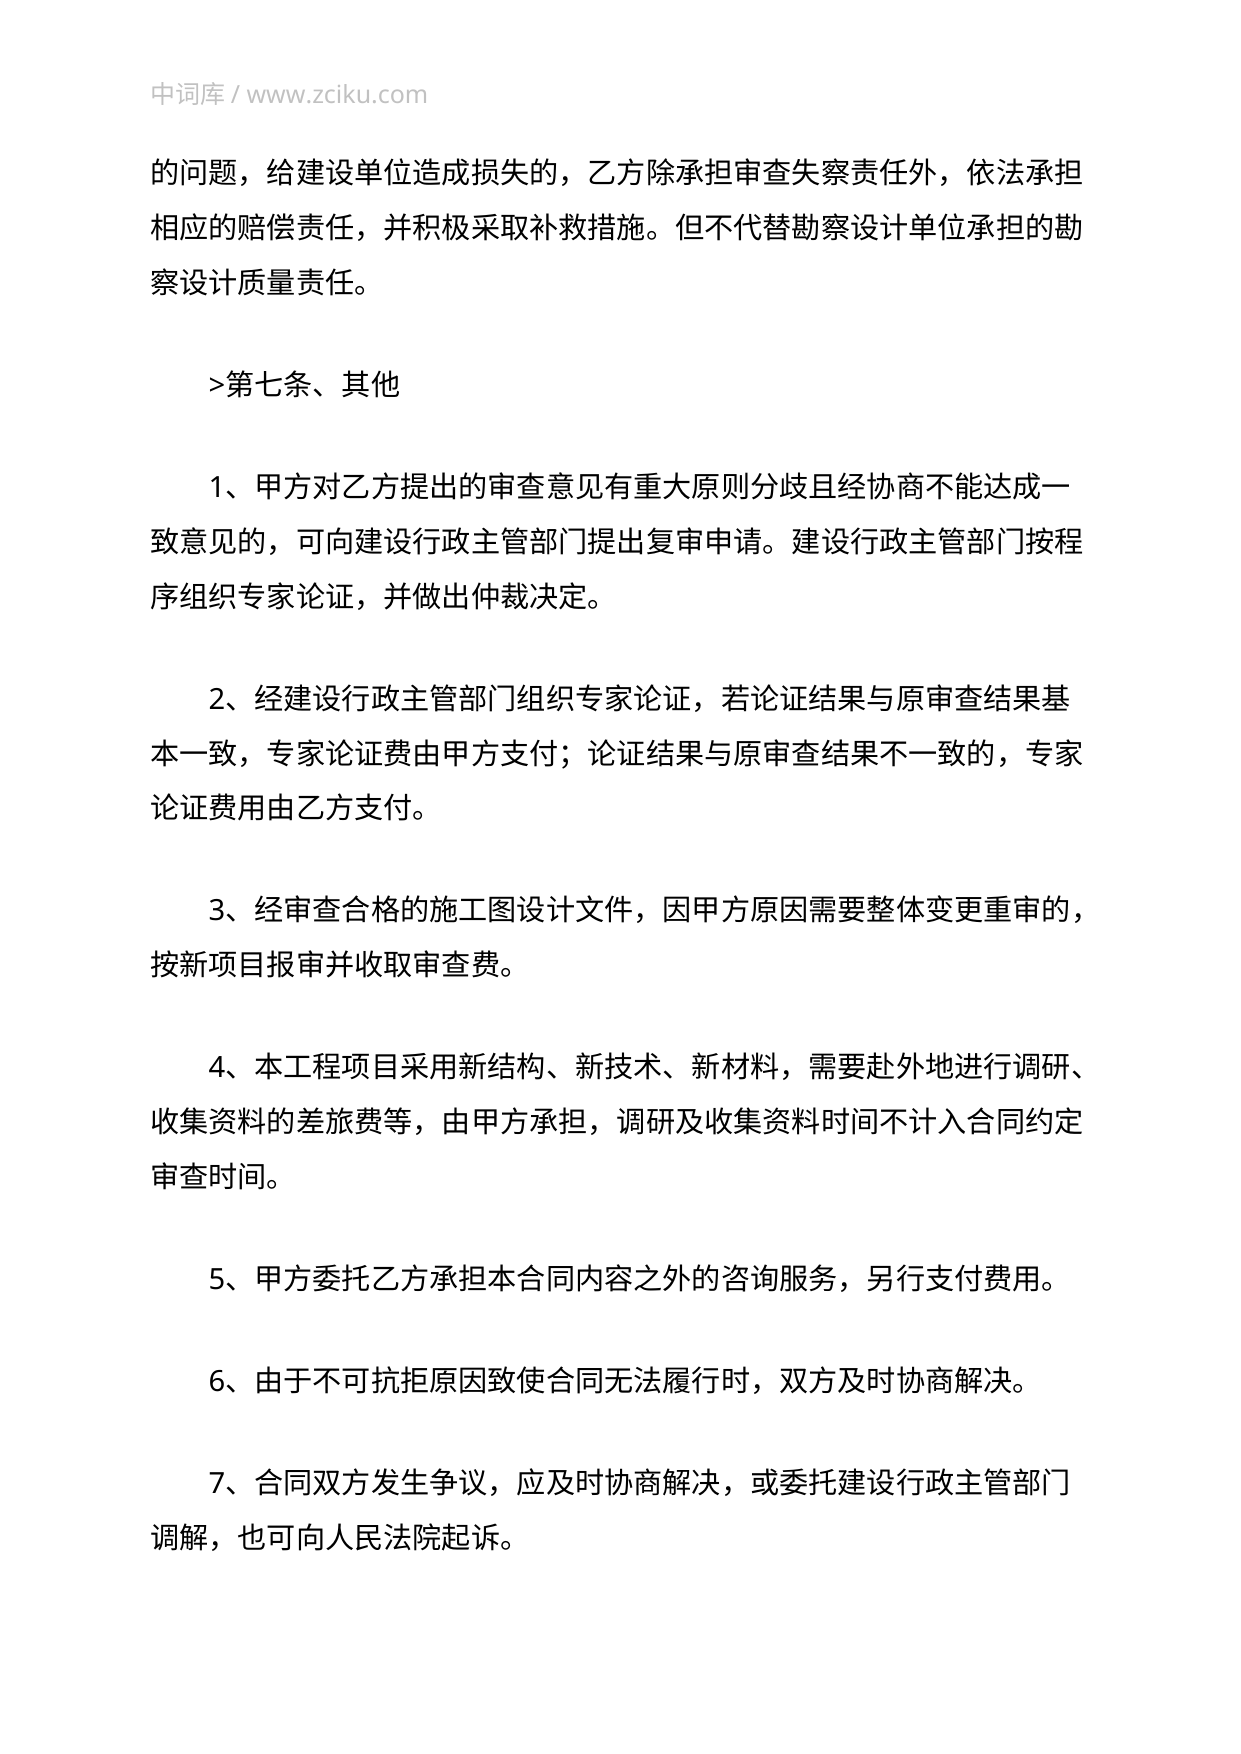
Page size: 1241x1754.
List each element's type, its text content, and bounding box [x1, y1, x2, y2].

text 5、甲方委托乙方承担本合同内容之外的咨询服务，另行支付费用。 [150, 1255, 1090, 1298]
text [150, 150, 1090, 302]
text 6、由于不可抗拒原因致使合同无法履行时，双方及时协商解决。 [150, 1357, 1090, 1400]
text 2、经建设行政主管部门组织专家论证，若论证结果与原审查结果基本一致，专家论证费由甲方支付；论证结果与原审查结果不一致的，专家论证费用由乙方支付。 [150, 675, 1090, 827]
text 1、甲方对乙方提出的审查意见有重大原则分歧且经协商不能达成一致意见的，可向建设行政主管部门提出复审申请。建设行政主管部门按程序组织专家论证，并做出仲裁决定。 [150, 463, 1090, 616]
text 4、本工程项目采用新结构、新技术、新材料，需要赴外地进行调研、收集资料的差旅费等，由甲方承担，调研及收集资料时间不计入合同约定审查时间。 [150, 1044, 1090, 1196]
text 3、经审查合格的施工图设计文件，因甲方原因需要整体变更重审的，按新项目报审并收取审查费。 [150, 887, 1090, 984]
text >第七条、其他 [150, 362, 1090, 404]
text 7、合同双方发生争议，应及时协商解决，或委托建设行政主管部门调解，也可向人民法院起诉。 [150, 1459, 1090, 1557]
